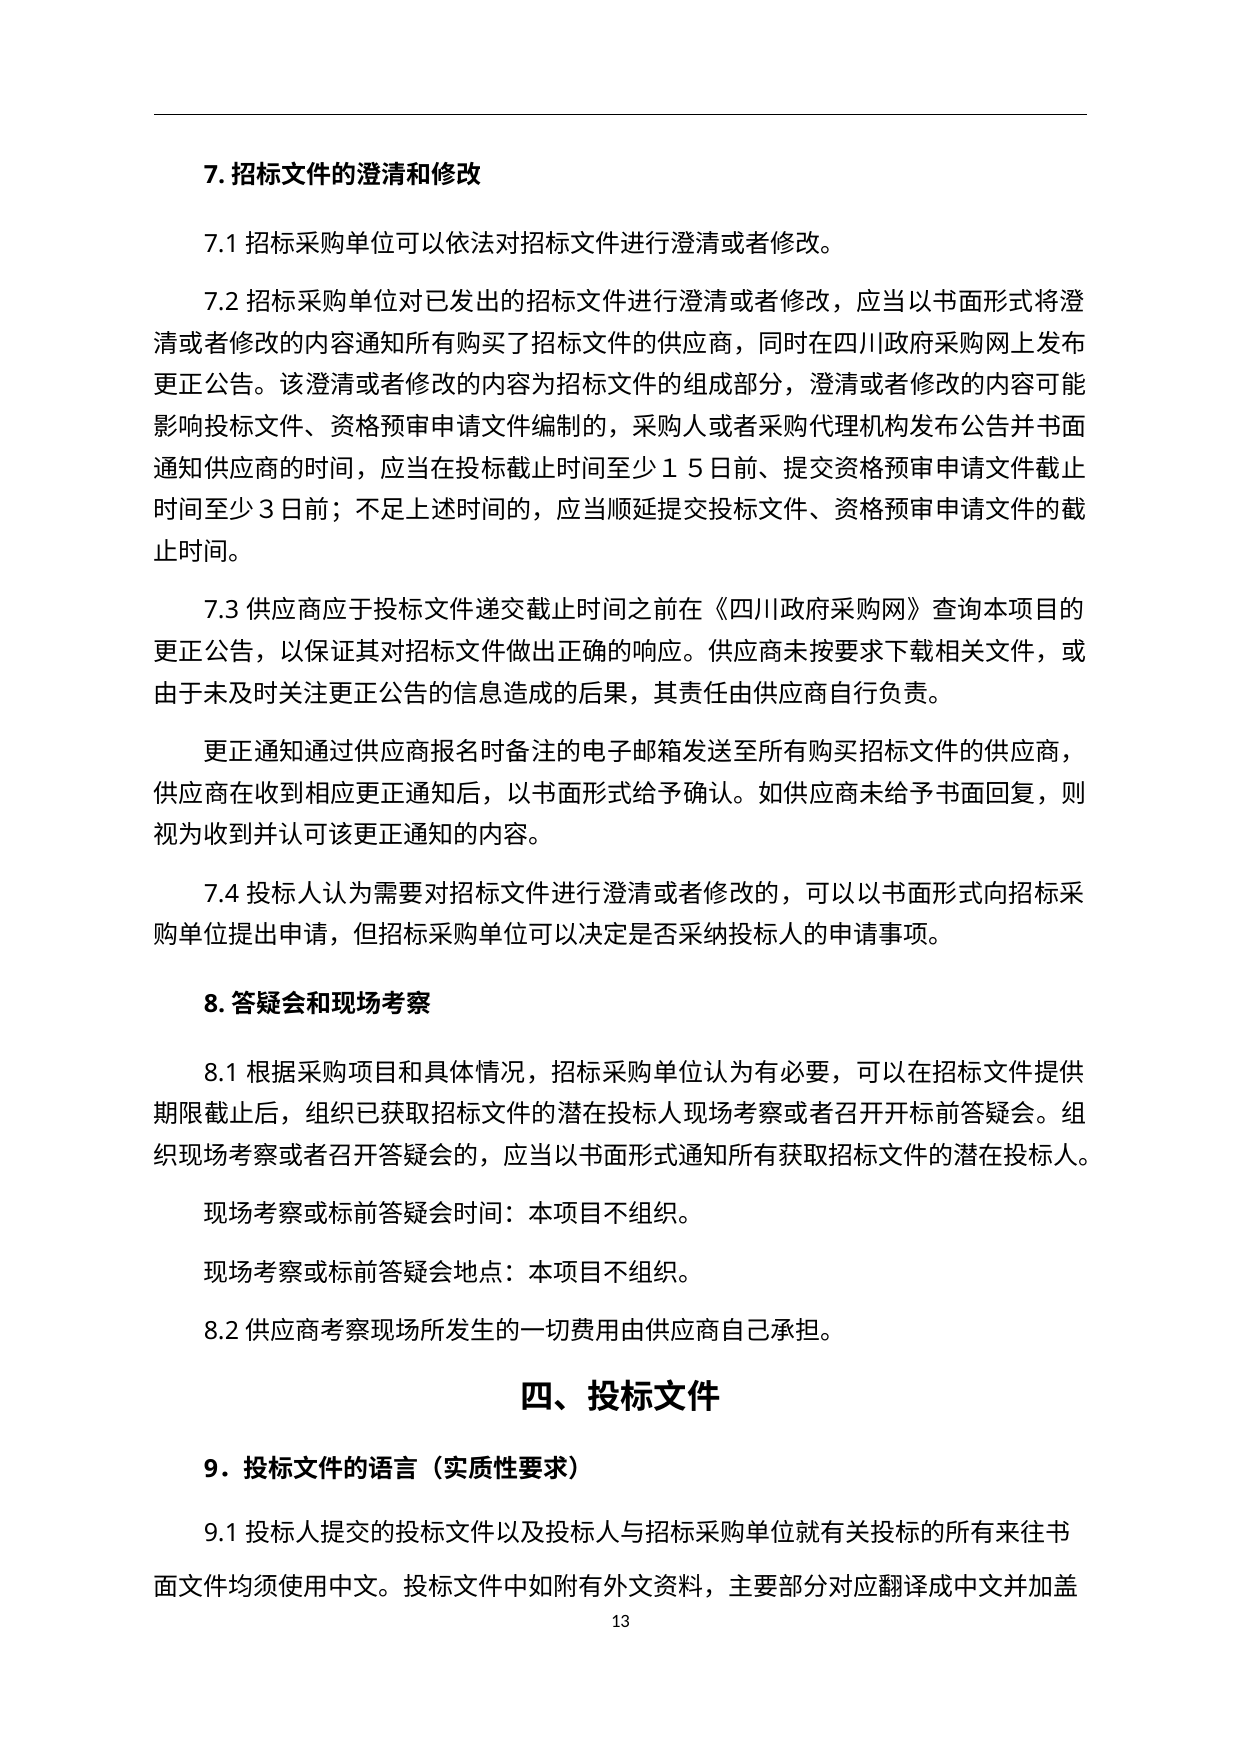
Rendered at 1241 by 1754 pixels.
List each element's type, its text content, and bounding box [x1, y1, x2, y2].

subtitle 四、投标文件 [153, 1375, 1087, 1417]
text 8.1 根据采购项目和具体情况，招标采购单位认为有必要，可以在招标文件提供期限截止后，组织已获取招标文件的潜在投标人现场考察或者召开开标前答疑会。组织现场考察或者召开答疑会的，应当以书面形式通知所有获取招标文件的潜在投标人。 [153, 1048, 1087, 1173]
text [153, 1512, 1087, 1603]
text 8.2 供应商考察现场所发生的一切费用由供应商自己承担。 [153, 1306, 1087, 1348]
subtitle 7. 招标文件的澄清和修改 [153, 150, 1087, 192]
text 现场考察或标前答疑会时间：本项目不组织。 [153, 1189, 1087, 1231]
text 7.1 招标采购单位可以依法对招标文件进行澄清或者修改。 [153, 219, 1087, 260]
text 7.4 投标人认为需要对招标文件进行澄清或者修改的，可以以书面形式向招标采购单位提出申请，但招标采购单位可以决定是否采纳投标人的申请事项。 [153, 869, 1087, 952]
text 更正通知通过供应商报名时备注的电子邮箱发送至所有购买招标文件的供应商，供应商在收到相应更正通知后，以书面形式给予确认。如供应商未给予书面回复，则视为收到并认可该更正通知的内容。 [153, 727, 1087, 852]
subtitle 9．投标文件的语言（实质性要求） [153, 1444, 1087, 1485]
text 现场考察或标前答疑会地点：本项目不组织。 [153, 1248, 1087, 1289]
text 7.3 供应商应于投标文件递交截止时间之前在《四川政府采购网》查询本项目的更正公告，以保证其对招标文件做出正确的响应。供应商未按要求下载相关文件，或由于未及时关注更正公告的信息造成的后果，其责任由供应商自行负责。 [153, 585, 1087, 710]
subtitle 8. 答疑会和现场考察 [153, 979, 1087, 1021]
text 7.2 招标采购单位对已发出的招标文件进行澄清或者修改，应当以书面形式将澄清或者修改的内容通知所有购买了招标文件的供应商，同时在四川政府采购网上发布更正公告。该澄清或者修改的内容为招标文件的组成部分，澄清或者修改的内容可能影响投标文件、资格预审申请文件编制的，采购人或者采购代理机构发布公告并书面通知供应商的时间，应当在投标截止时间至少１５日前、提交资格预审申请文件截止时间至少３日前；不足上述时间的，应当顺延提交投标文件、资格预审申请文件的截止时间。 [153, 277, 1087, 569]
